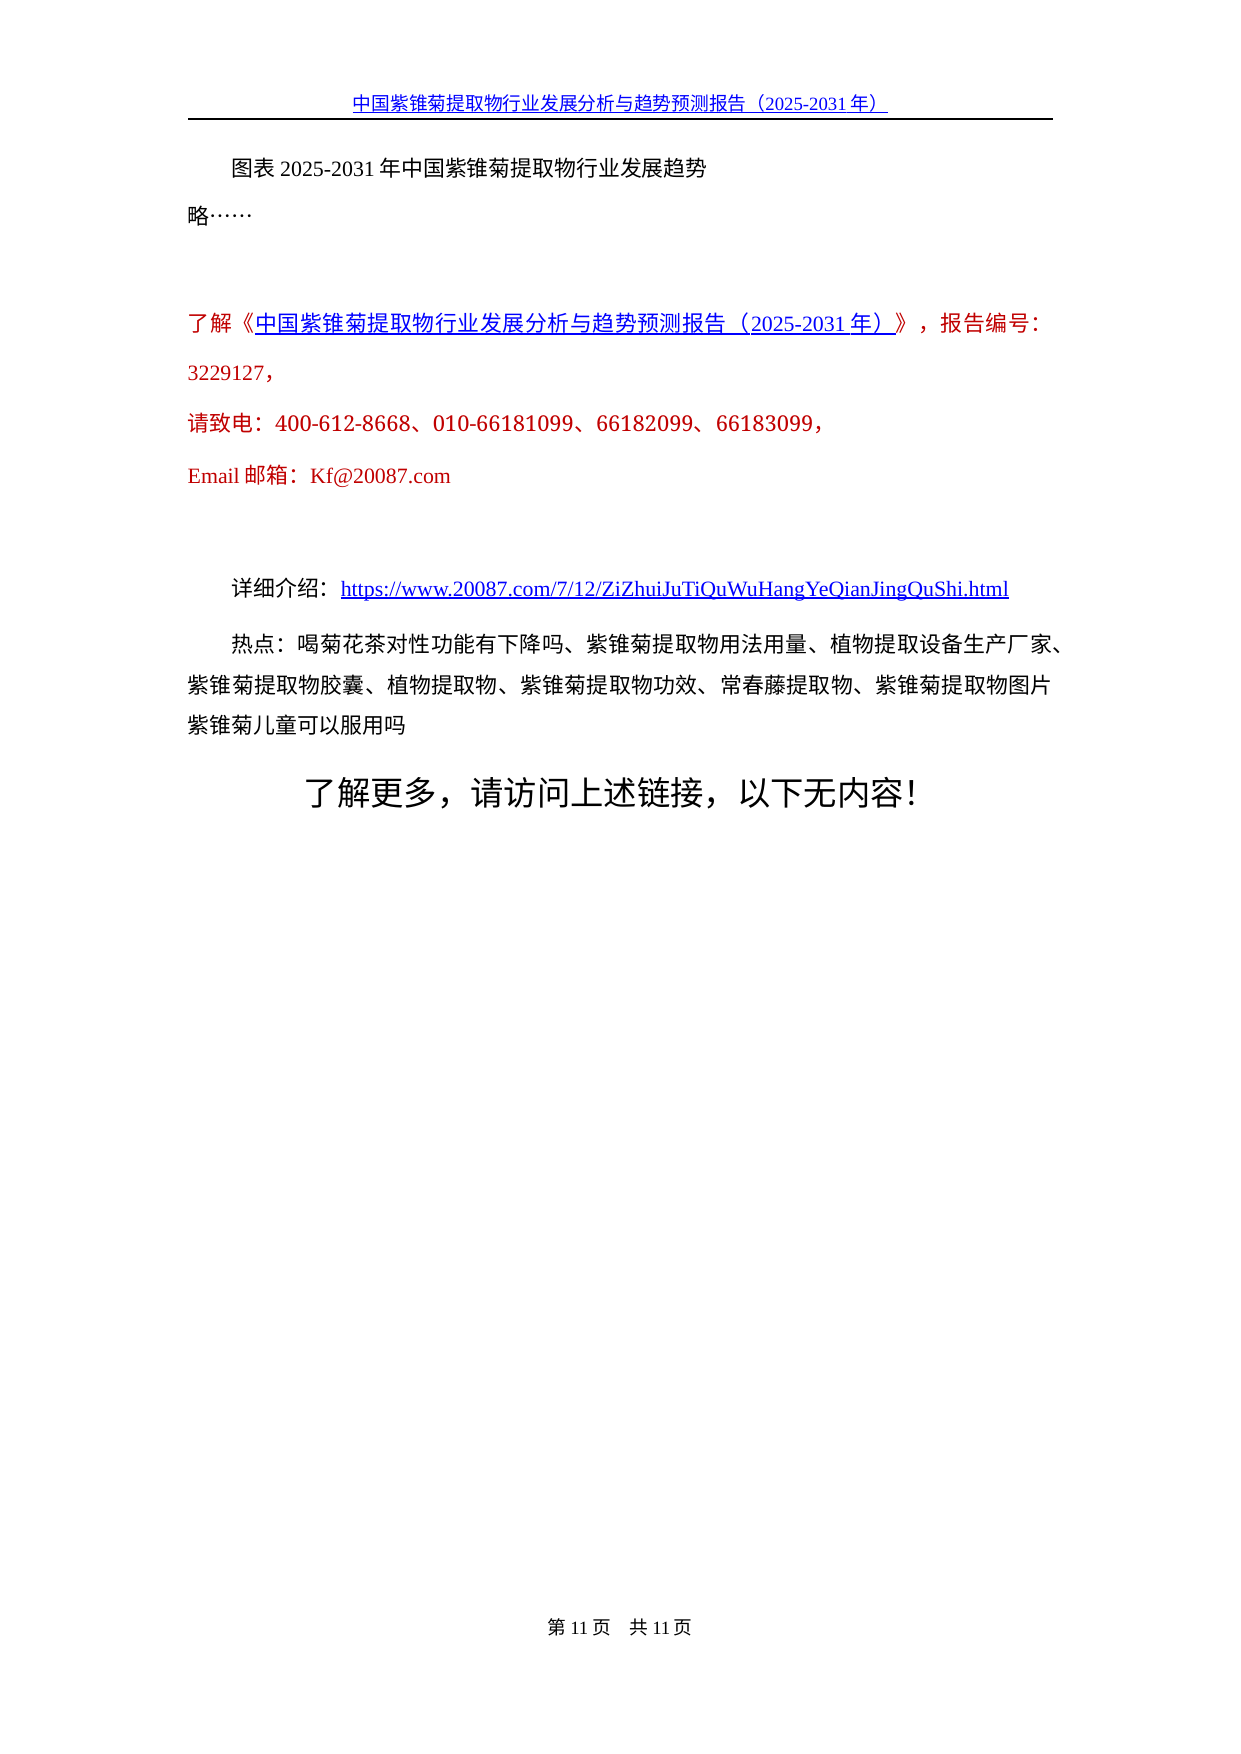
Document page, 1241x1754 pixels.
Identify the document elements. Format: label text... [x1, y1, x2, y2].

text 了解《中国紫锥菊提取物行业发展分析与趋势预测报告（2025-2031年）》，报告编号：3229127， [187, 305, 1053, 387]
title 了解更多，请访问上述链接，以下无内容！ [187, 758, 1053, 823]
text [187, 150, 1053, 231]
text Email邮箱：Kf@20087.com [187, 457, 1053, 490]
text 请致电：400-612-8668、010-66181099、66182099、66183099， [187, 406, 1053, 438]
text 详细介绍：https://www.20087.com/7/12/ZiZhuiJuTiQuWuHangYeQianJingQuShi.html [187, 570, 1053, 603]
text 热点：喝菊花茶对性功能有下降吗、紫锥菊提取物用法用量、植物提取设备生产厂家、紫锥菊提取物胶囊、植物提取物、紫锥菊提取物功效、常春藤提取物、紫锥菊提取物图片、紫锥菊儿童可以服用吗 [187, 627, 1053, 741]
